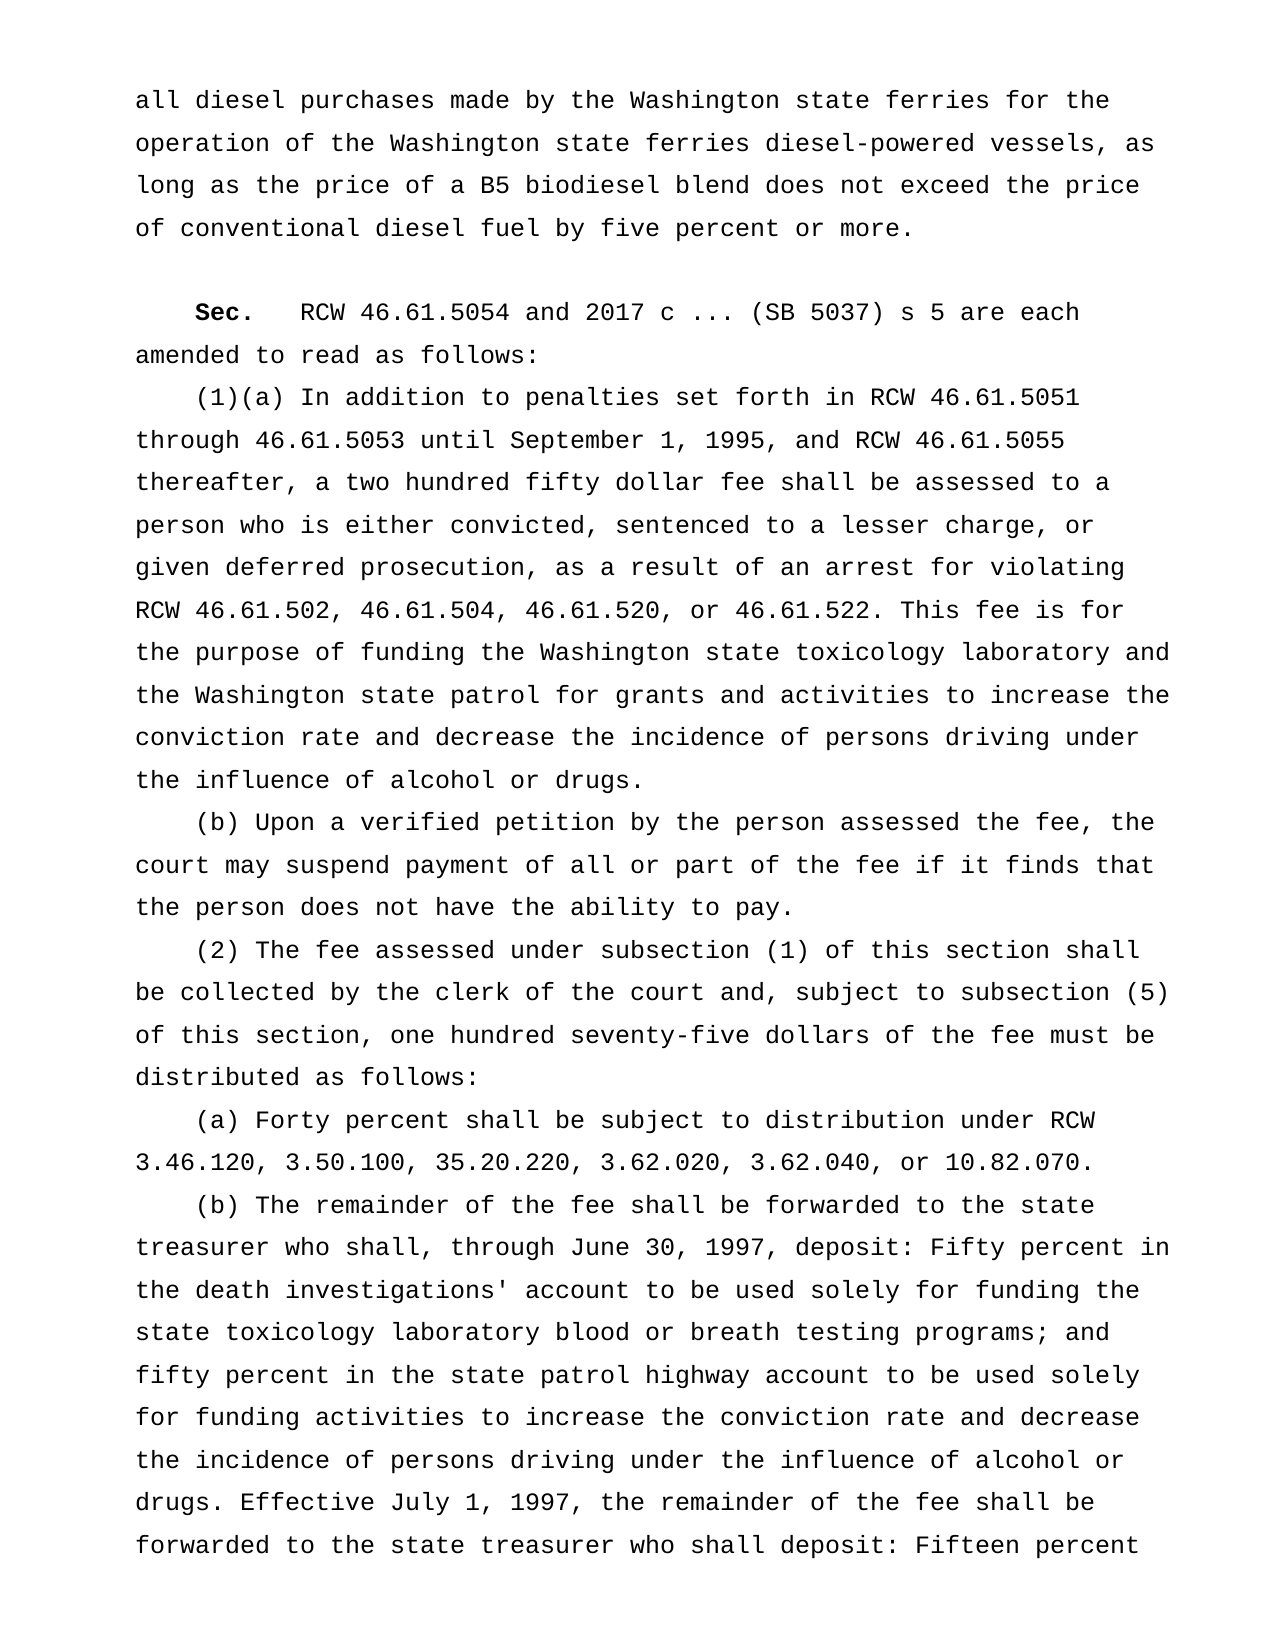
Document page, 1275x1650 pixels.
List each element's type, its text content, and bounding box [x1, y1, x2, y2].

text (a) Forty percent shall be subject to distribution under RCW 3.46.120, 3.50.100, 35.20.220, 3.62.020, 3.62.040, or 10.82.070. [135, 1094, 1170, 1179]
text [135, 1179, 1170, 1562]
text Sec. RCW 46.61.5054 and 2017 c ... (SB 5037) s 5 are each amended to read as follows: [135, 287, 1170, 372]
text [135, 75, 1170, 245]
text (2) The fee assessed under subsection (1) of this section shall be collected by the clerk of the court and, subject to subsection (5) of this section, one hundred seventy-five dollars of the fee must be distributed as follows: [135, 924, 1170, 1094]
text (1)(a) In addition to penalties set forth in RCW 46.61.5051 through 46.61.5053 until September 1, 1995, and RCW 46.61.5055 thereafter, a two hundred fifty dollar fee shall be assessed to a person who is either convicted, sentenced to a lesser charge, or given deferred prosecution, as a result of an arrest for violating RCW 46.61.502, 46.61.504, 46.61.520, or 46.61.522. This fee is for the purpose of funding the Washington state toxicology laboratory and the Washington state patrol for grants and activities to increase the conviction rate and decrease the incidence of persons driving under the influence of alcohol or drugs. [135, 372, 1170, 797]
text (b) Upon a verified petition by the person assessed the fee, the court may suspend payment of all or part of the fee if it finds that the person does not have the ability to pay. [135, 797, 1170, 924]
